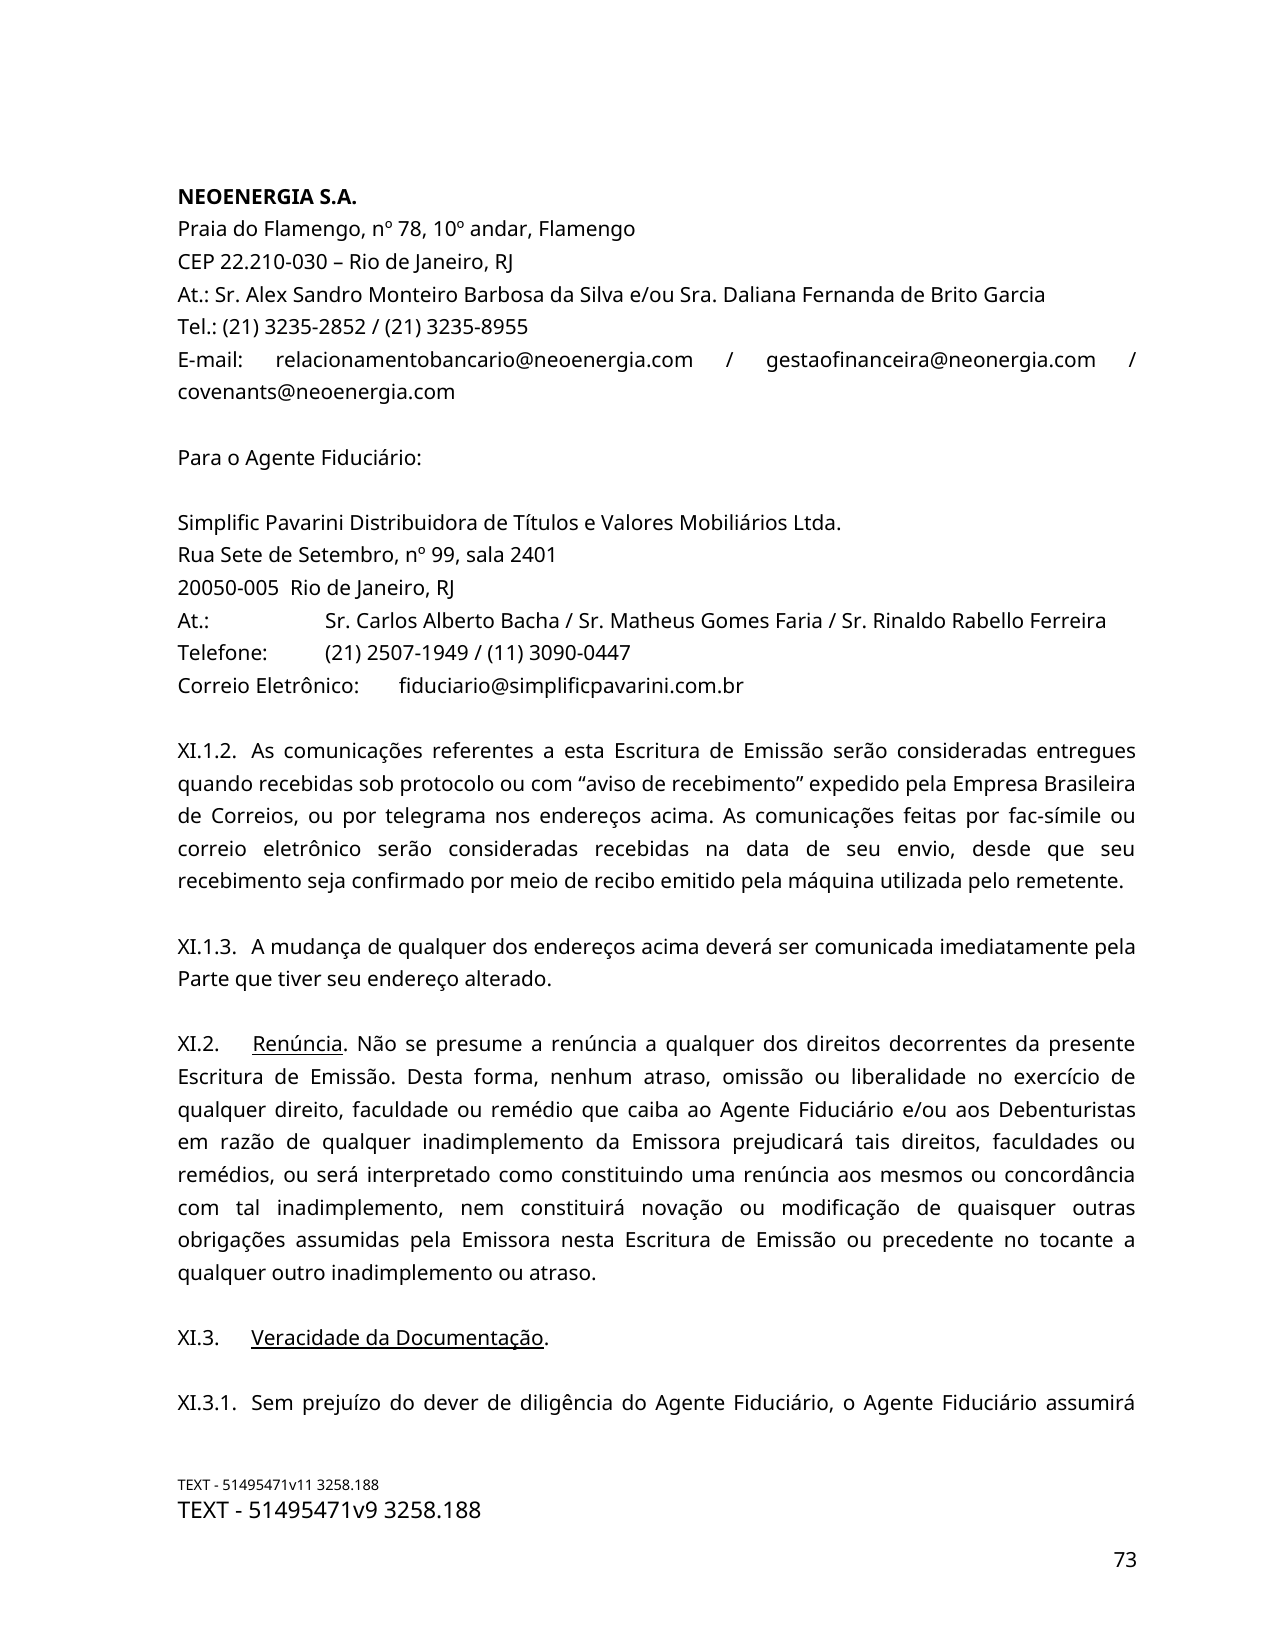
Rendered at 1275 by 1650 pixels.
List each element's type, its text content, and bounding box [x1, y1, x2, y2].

text CEP 22.210-030 – Rio de Janeiro, RJ [177, 247, 1137, 276]
text Rua Sete de Setembro, nº 99, sala 2401 [177, 541, 1137, 569]
list Veracidade da Documentação. [177, 1323, 1137, 1351]
text 20050-005 Rio de Janeiro, RJ [177, 573, 1137, 602]
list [177, 1388, 1137, 1417]
list A mudança de qualquer dos endereços acima deverá ser comunicada imediatamente pela Parte que tiver seu endereço alterado. [177, 932, 1137, 993]
list Renúncia. Não se presume a renúncia a qualquer dos direitos decorrentes da presente Escritura de Emissão. Desta forma, nenhum atraso, omissão ou liberalidade no exercício de qualquer direito, faculdade ou remédio que caiba ao Agente Fiduciário e/ou aos Debenturistas em razão de qualquer inadimplemento da Emissora prejudicará tais direitos, faculdades ou remédios, ou será interpretado como constituindo uma renúncia aos mesmos ou concordância com tal inadimplemento, nem constituirá novação ou modificação de quaisquer outras obrigações assumidas pela Emissora nesta Escritura de Emissão ou precedente no tocante a qualquer outro inadimplemento ou atraso. [177, 1029, 1137, 1286]
text NEOENERGIA S.A. [177, 182, 1137, 210]
text E-mail: relacionamentobancario@neoenergia.com / gestaofinanceira@neonergia.com / covenants@neoenergia.com [177, 345, 1137, 406]
text Praia do Flamengo, nº 78, 10º andar, Flamengo [177, 214, 1137, 243]
text At.: Sr. Carlos Alberto Bacha / Sr. Matheus Gomes Faria / Sr. Rinaldo Rabello Ferreira [177, 606, 1137, 634]
text Simplific Pavarini Distribuidora de Títulos e Valores Mobiliários Ltda. [177, 508, 1137, 536]
text At.: Sr. Alex Sandro Monteiro Barbosa da Silva e/ou Sra. Daliana Fernanda de Brito Garcia [177, 280, 1137, 308]
text Tel.: (21) 3235-2852 / (21) 3235-8955 [177, 312, 1137, 341]
text Para o Agente Fiduciário: [177, 443, 1137, 471]
list As comunicações referentes a esta Escritura de Emissão serão consideradas entregues quando recebidas sob protocolo ou com “aviso de recebimento” expedido pela Empresa Brasileira de Correios, ou por telegrama nos endereços acima. As comunicações feitas por fac-símile ou correio eletrônico serão consideradas recebidas na data de seu envio, desde que seu recebimento seja confirmado por meio de recibo emitido pela máquina utilizada pelo remetente. [177, 736, 1137, 895]
text Telefone: (21) 2507-1949 / (11) 3090-0447 [177, 638, 1137, 667]
text Correio Eletrônico: fiduciario@simplificpavarini.com.br [177, 671, 1137, 699]
